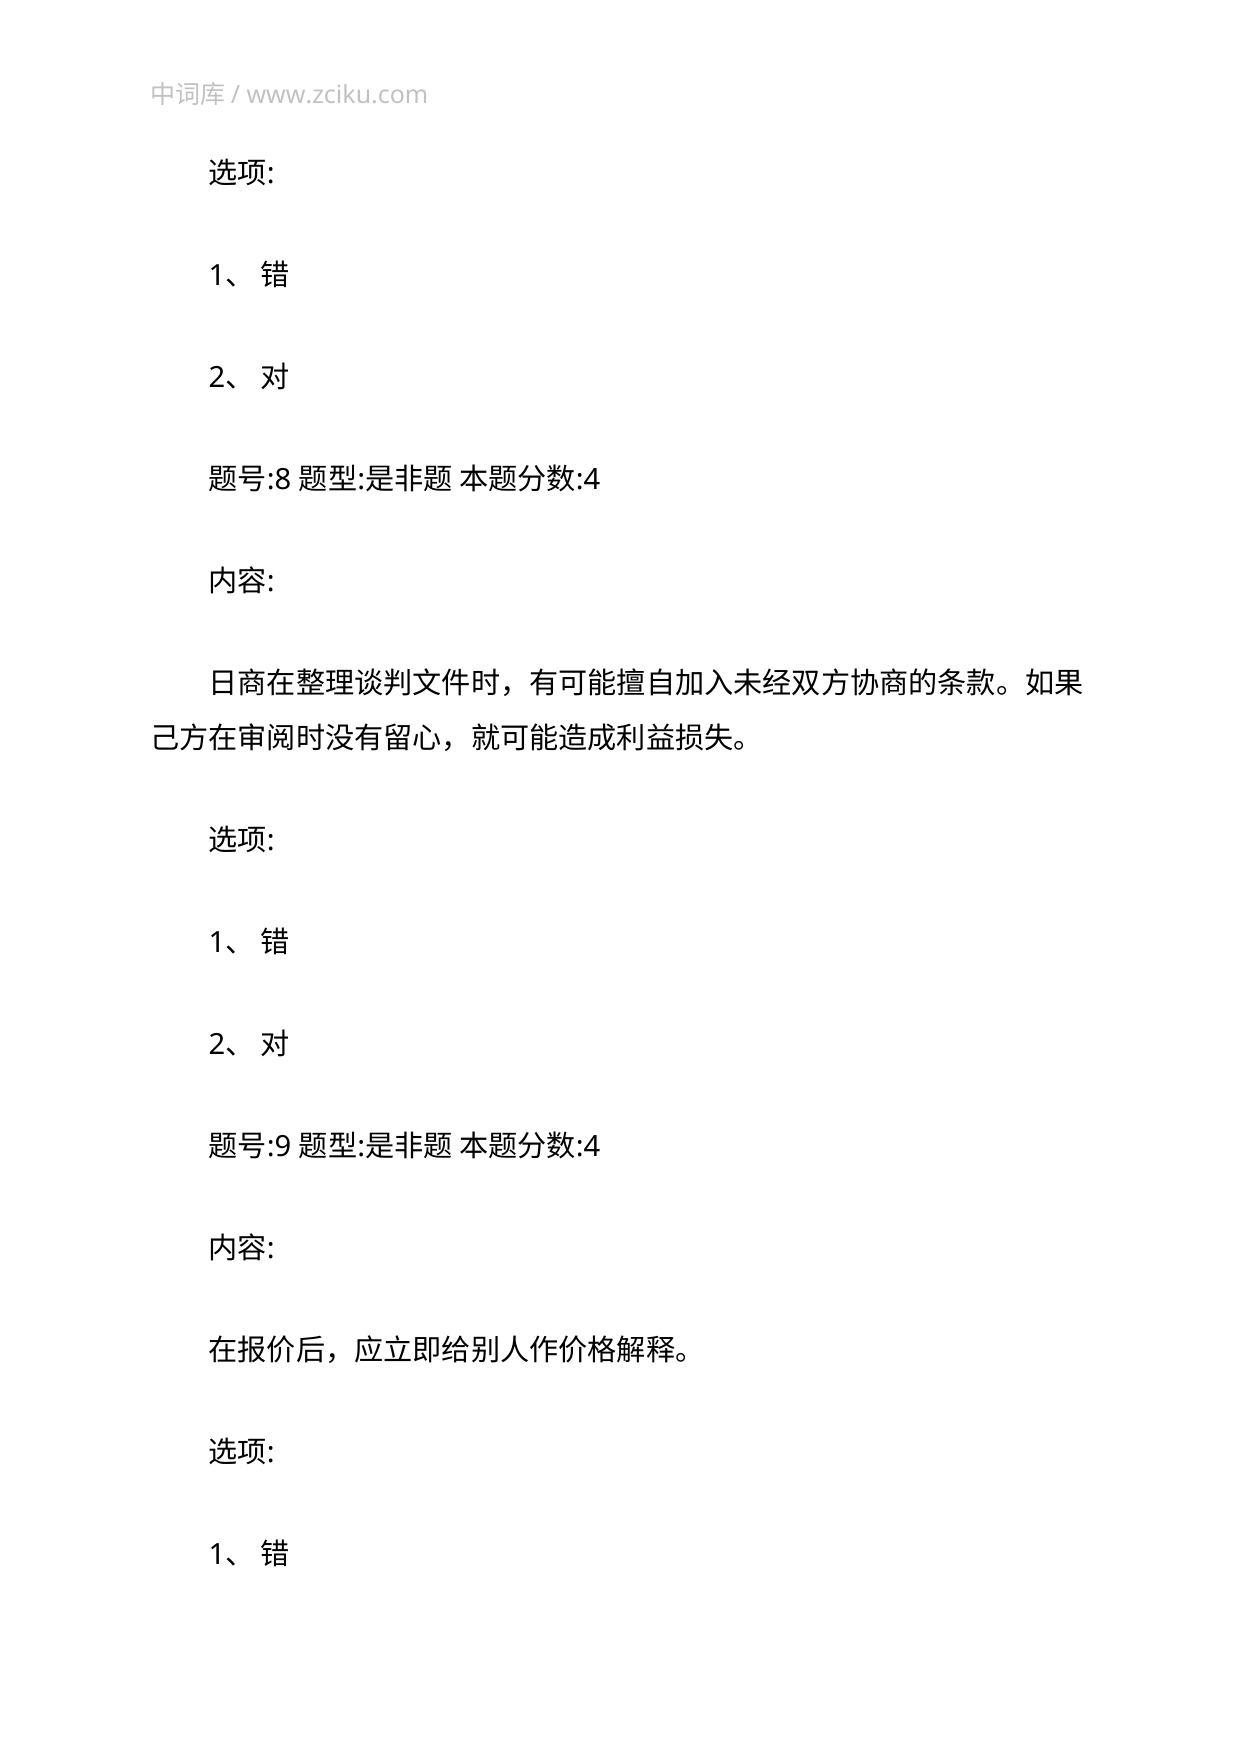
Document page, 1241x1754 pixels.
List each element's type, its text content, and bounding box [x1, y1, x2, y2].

text 在报价后，应立即给别人作价格解释。 [150, 1326, 1090, 1369]
text 1、 错 [150, 1530, 1090, 1573]
text 1、 错 [150, 918, 1090, 961]
text 2、 对 [150, 1021, 1090, 1063]
text 内容: [150, 1224, 1090, 1267]
text 选项: [150, 1428, 1090, 1471]
text 2、 对 [150, 354, 1090, 396]
text 内容: [150, 558, 1090, 600]
text 1、 错 [150, 252, 1090, 294]
text 日商在整理谈判文件时，有可能擅自加入未经双方协商的条款。如果己方在审阅时没有留心，就可能造成利益损失。 [150, 660, 1090, 757]
text 题号:9 题型:是非题 本题分数:4 [150, 1122, 1090, 1165]
text 选项: [150, 817, 1090, 859]
text 题号:8 题型:是非题 本题分数:4 [150, 456, 1090, 498]
text 选项: [150, 150, 1090, 192]
